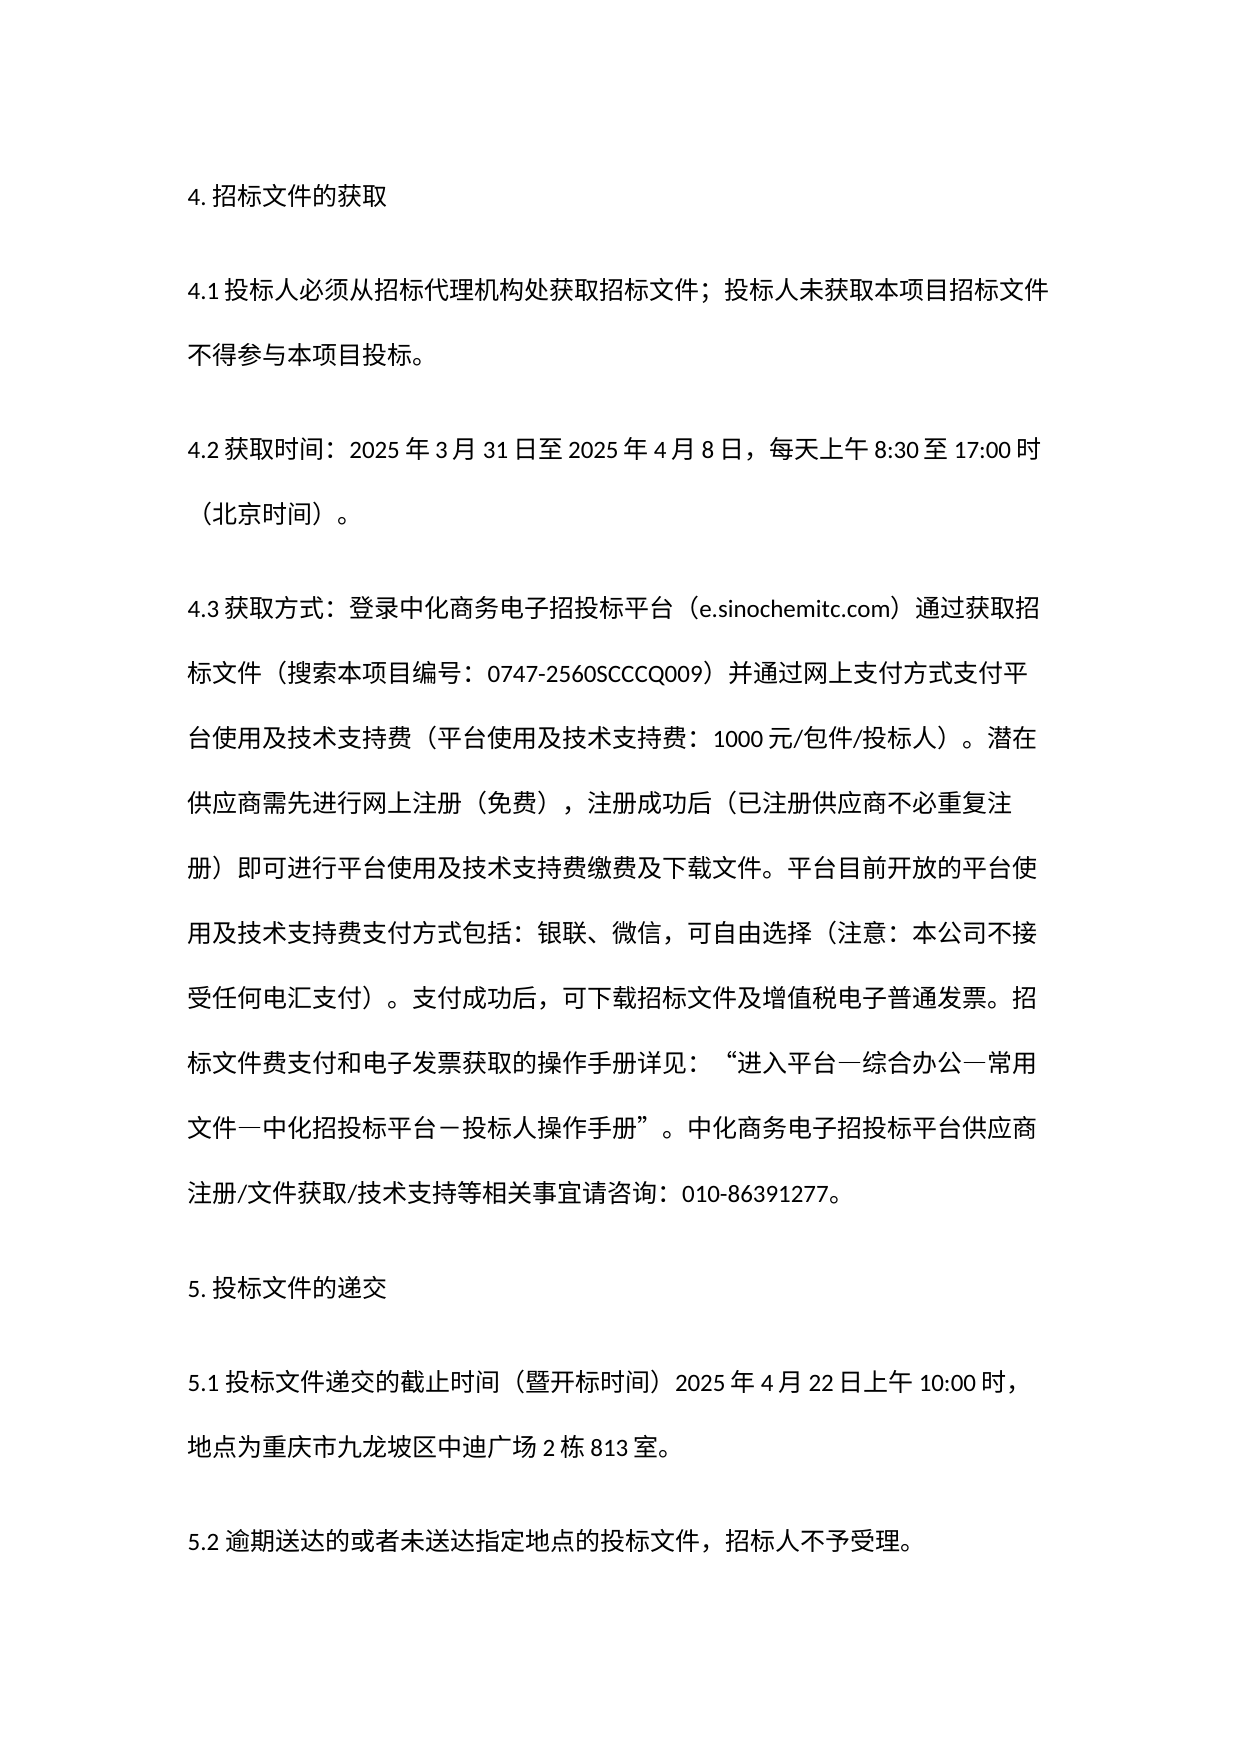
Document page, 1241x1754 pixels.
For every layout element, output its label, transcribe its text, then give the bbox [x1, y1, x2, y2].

text 5.2 逾期送达的或者未送达指定地点的投标文件，招标人不予受理。 [187, 1507, 1053, 1572]
text 5. 投标文件的递交 [187, 1254, 1053, 1319]
text 4.3获取方式：登录中化商务电子招投标平台（e.sinochemitc.com）通过获取招标文件（搜索本项目编号：0747-2560SCCCQ009）并通过网上支付方式支付平台使用及技术支持费（平台使用及技术支持费：1000元/包件/投标人）。潜在供应商需先进行网上注册（免费），注册成功后（已注册供应商不必重复注册）即可进行平台使用及技术支持费缴费及下载文件。平台目前开放的平台使用及技术支持费支付方式包括：银联、微信，可自由选择（注意：本公司不接受任何电汇支付）。支付成功后，可下载招标文件及增值税电子普通发票。招标文件费支付和电子发票获取的操作手册详见：“进入平台—综合办公—常用文件—中化招投标平台－投标人操作手册”。中化商务电子招投标平台供应商注册/文件获取/技术支持等相关事宜请咨询：010-86391277。 [187, 574, 1053, 1224]
text 4.1投标人必须从招标代理机构处获取招标文件；投标人未获取本项目招标文件不得参与本项目投标。 [187, 256, 1053, 386]
text 4.2获取时间：2025年3月31日至2025年4月8日，每天上午8:30至17:00时（北京时间）。 [187, 415, 1053, 545]
text 5.1 投标文件递交的截止时间（暨开标时间）2025年4月22日上午10:00时，地点为重庆市九龙坡区中迪广场2栋813室。 [187, 1348, 1053, 1478]
text 4. 招标文件的获取 [187, 162, 1053, 227]
